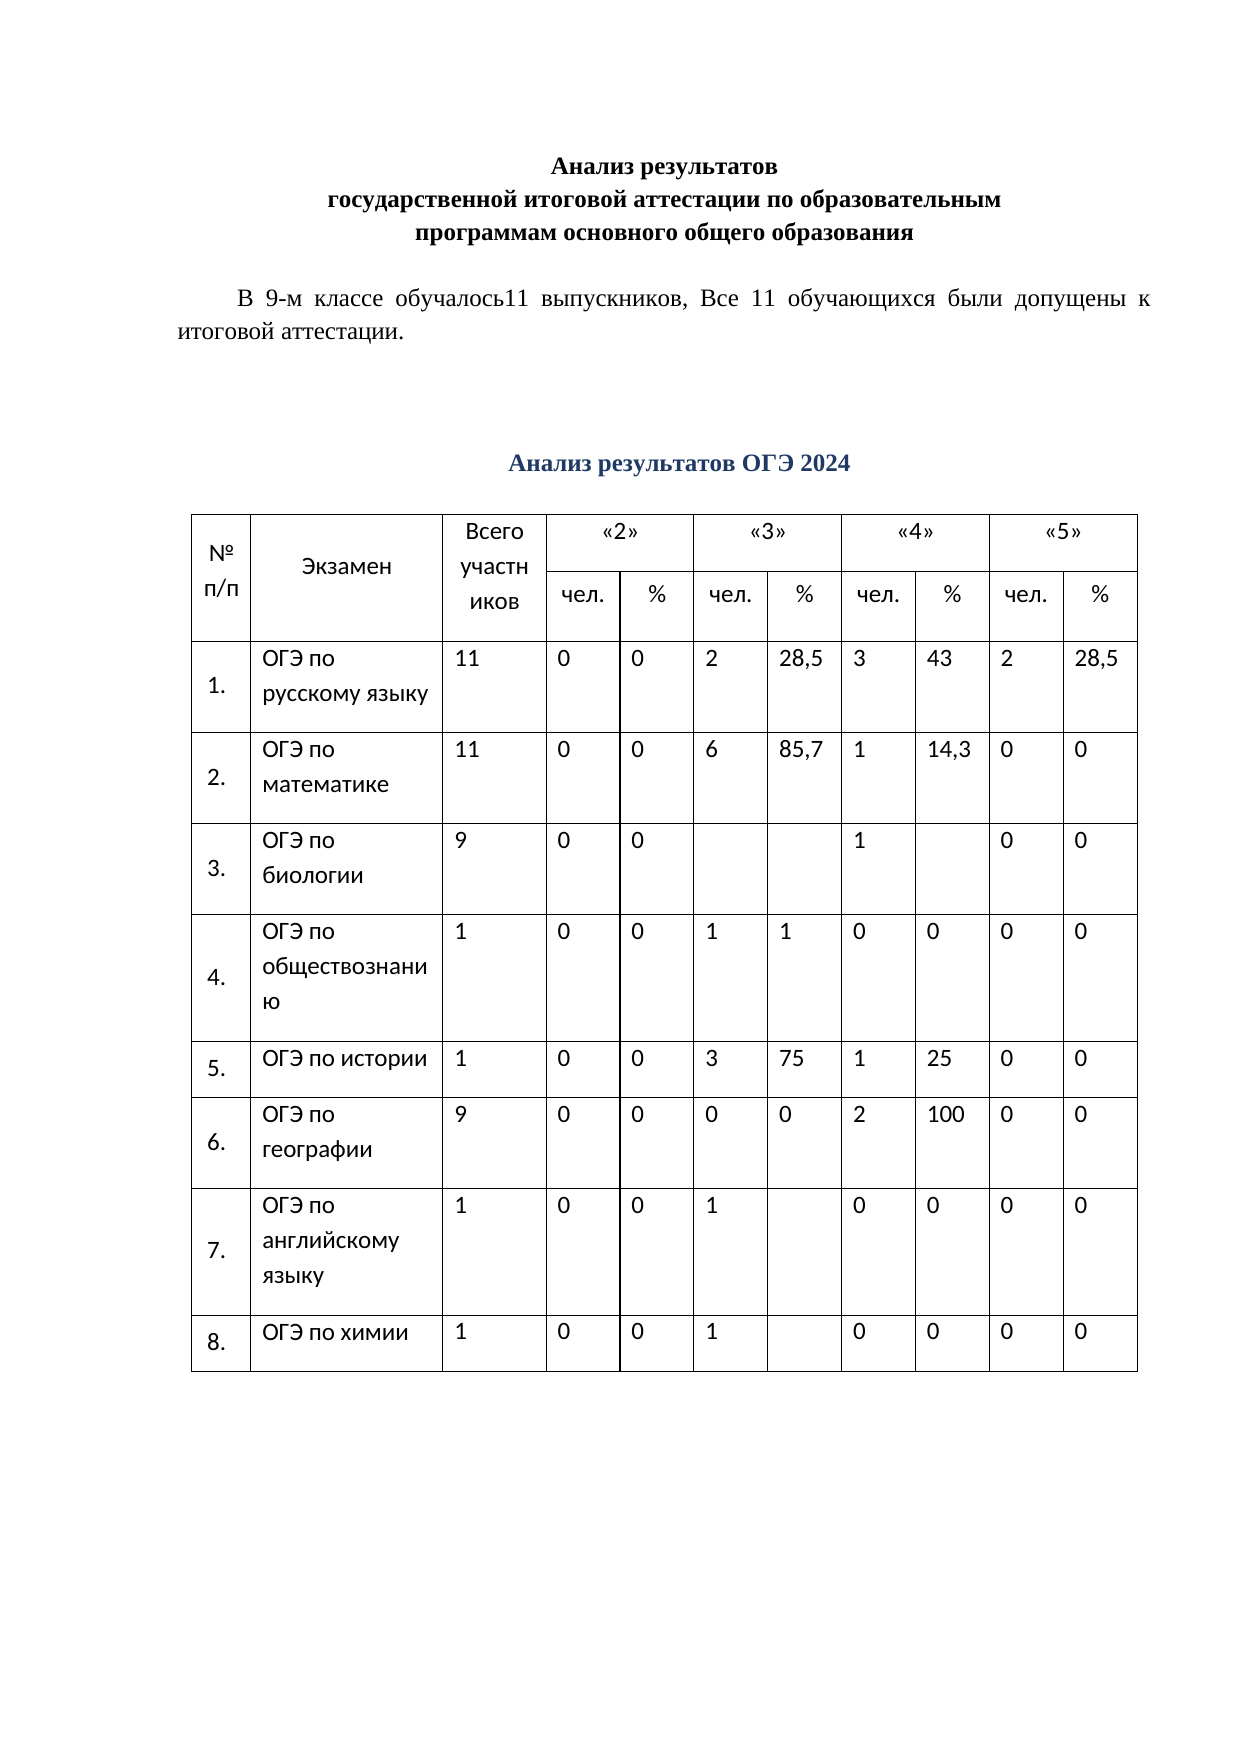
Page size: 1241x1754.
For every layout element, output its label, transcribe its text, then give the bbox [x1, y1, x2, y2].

table_cell 2 [990, 642, 1063, 732]
table_cell 6 [694, 733, 767, 823]
table_cell 0 [621, 733, 693, 823]
table_cell 0 [990, 824, 1063, 914]
table_cell 0 [990, 1316, 1063, 1371]
table_cell 2 [694, 642, 767, 732]
table_cell 14,3 [916, 733, 989, 823]
table_cell 0 [621, 915, 693, 1041]
table_cell 9 [443, 824, 546, 914]
table_header «5» [990, 515, 1137, 571]
table_cell 11 [443, 642, 546, 732]
table_cell 0 [842, 1316, 915, 1371]
table_cell [192, 1189, 250, 1314]
table_cell 28,5 [768, 642, 841, 732]
table_cell 75 [768, 1042, 841, 1097]
table_cell ОГЭ по русскому языку [251, 642, 442, 732]
table_header № п/п [192, 515, 250, 641]
table_cell 0 [694, 1098, 767, 1188]
table_cell 2 [842, 1098, 915, 1188]
table_cell [192, 824, 250, 914]
table_cell % [916, 572, 989, 641]
table_cell [192, 1316, 250, 1371]
table_cell [192, 915, 250, 1041]
table_cell % [768, 572, 841, 641]
table_cell 1 [694, 915, 767, 1041]
table_cell 0 [621, 1042, 693, 1097]
table_cell 0 [1064, 1042, 1137, 1097]
table_cell ОГЭ по английскому языку [251, 1189, 442, 1314]
table_cell 0 [1064, 1189, 1137, 1314]
table_cell 0 [990, 1042, 1063, 1097]
table_header Экзамен [251, 515, 442, 641]
table_cell чел. [990, 572, 1063, 641]
table_cell 0 [1064, 824, 1137, 914]
table_cell 85,7 [768, 733, 841, 823]
table_cell 0 [547, 733, 619, 823]
table_cell 11 [443, 733, 546, 823]
table_cell ОГЭ по обществознанию [251, 915, 442, 1041]
table_cell 0 [547, 1189, 619, 1314]
table_cell 0 [621, 824, 693, 914]
table_cell 0 [842, 915, 915, 1041]
table_cell 0 [547, 1316, 619, 1371]
table_cell [192, 1098, 250, 1188]
table_cell 43 [916, 642, 989, 732]
text Анализ результатов ОГЭ 2024 [177, 448, 1152, 477]
text программам основного общего образования [177, 217, 1152, 246]
text государственной итоговой аттестации по образовательным [177, 184, 1152, 213]
table_header «4» [842, 515, 989, 571]
table_cell 1 [842, 733, 915, 823]
table_cell 1 [694, 1316, 767, 1371]
table_cell 0 [547, 824, 619, 914]
table_cell 0 [547, 1098, 619, 1188]
table_cell 0 [916, 1316, 989, 1371]
table_cell 25 [916, 1042, 989, 1097]
table_cell ОГЭ по истории [251, 1042, 442, 1097]
table_cell 1 [443, 1042, 546, 1097]
table_cell [768, 1316, 841, 1371]
table_cell 1 [842, 824, 915, 914]
table_header «2» [547, 515, 693, 571]
table_cell 0 [990, 915, 1063, 1041]
table_cell % [1064, 572, 1137, 641]
table_cell 0 [621, 1098, 693, 1188]
table_cell 9 [443, 1098, 546, 1188]
table_cell 1 [443, 1189, 546, 1314]
table_cell 0 [1064, 1316, 1137, 1371]
table_cell [768, 824, 841, 914]
table_cell 0 [990, 733, 1063, 823]
table_cell 3 [842, 642, 915, 732]
table_cell 0 [621, 1189, 693, 1314]
table_cell 0 [916, 1189, 989, 1314]
table_cell чел. [547, 572, 619, 641]
table_cell ОГЭ по географии [251, 1098, 442, 1188]
table_cell 0 [621, 642, 693, 732]
text Анализ результатов [177, 151, 1152, 180]
table_header Всего участников [443, 515, 546, 641]
table_cell ОГЭ по математике [251, 733, 442, 823]
table_cell 3 [694, 1042, 767, 1097]
table_cell 1 [768, 915, 841, 1041]
table_cell [694, 824, 767, 914]
table_cell 0 [1064, 733, 1137, 823]
table_cell 1 [842, 1042, 915, 1097]
table_cell % [621, 572, 693, 641]
table_cell 1 [443, 1316, 546, 1371]
table_cell 1 [694, 1189, 767, 1314]
table_cell 0 [547, 1042, 619, 1097]
table_cell 0 [990, 1189, 1063, 1314]
table_cell 28,5 [1064, 642, 1137, 732]
table_cell 100 [916, 1098, 989, 1188]
table_cell 0 [916, 915, 989, 1041]
table_cell 0 [547, 915, 619, 1041]
table_cell [916, 824, 989, 914]
table_cell 0 [547, 642, 619, 732]
table_cell 0 [842, 1189, 915, 1314]
table_cell [192, 1042, 250, 1097]
table_cell [192, 733, 250, 823]
table_cell чел. [842, 572, 915, 641]
table_cell 0 [768, 1098, 841, 1188]
table_cell 0 [621, 1316, 693, 1371]
table_cell ОГЭ по химии [251, 1316, 442, 1371]
table_cell 0 [990, 1098, 1063, 1188]
table_cell чел. [694, 572, 767, 641]
table_cell [768, 1189, 841, 1314]
table_cell 1 [443, 915, 546, 1041]
table_cell 0 [1064, 915, 1137, 1041]
table_cell ОГЭ по биологии [251, 824, 442, 914]
text В 9-м классе обучалось11 выпускников, Все 11 обучающихся были допущены к итоговой аттестации. [177, 283, 1152, 345]
table_header «3» [694, 515, 841, 571]
table_cell [192, 642, 250, 732]
table_cell 0 [1064, 1098, 1137, 1188]
